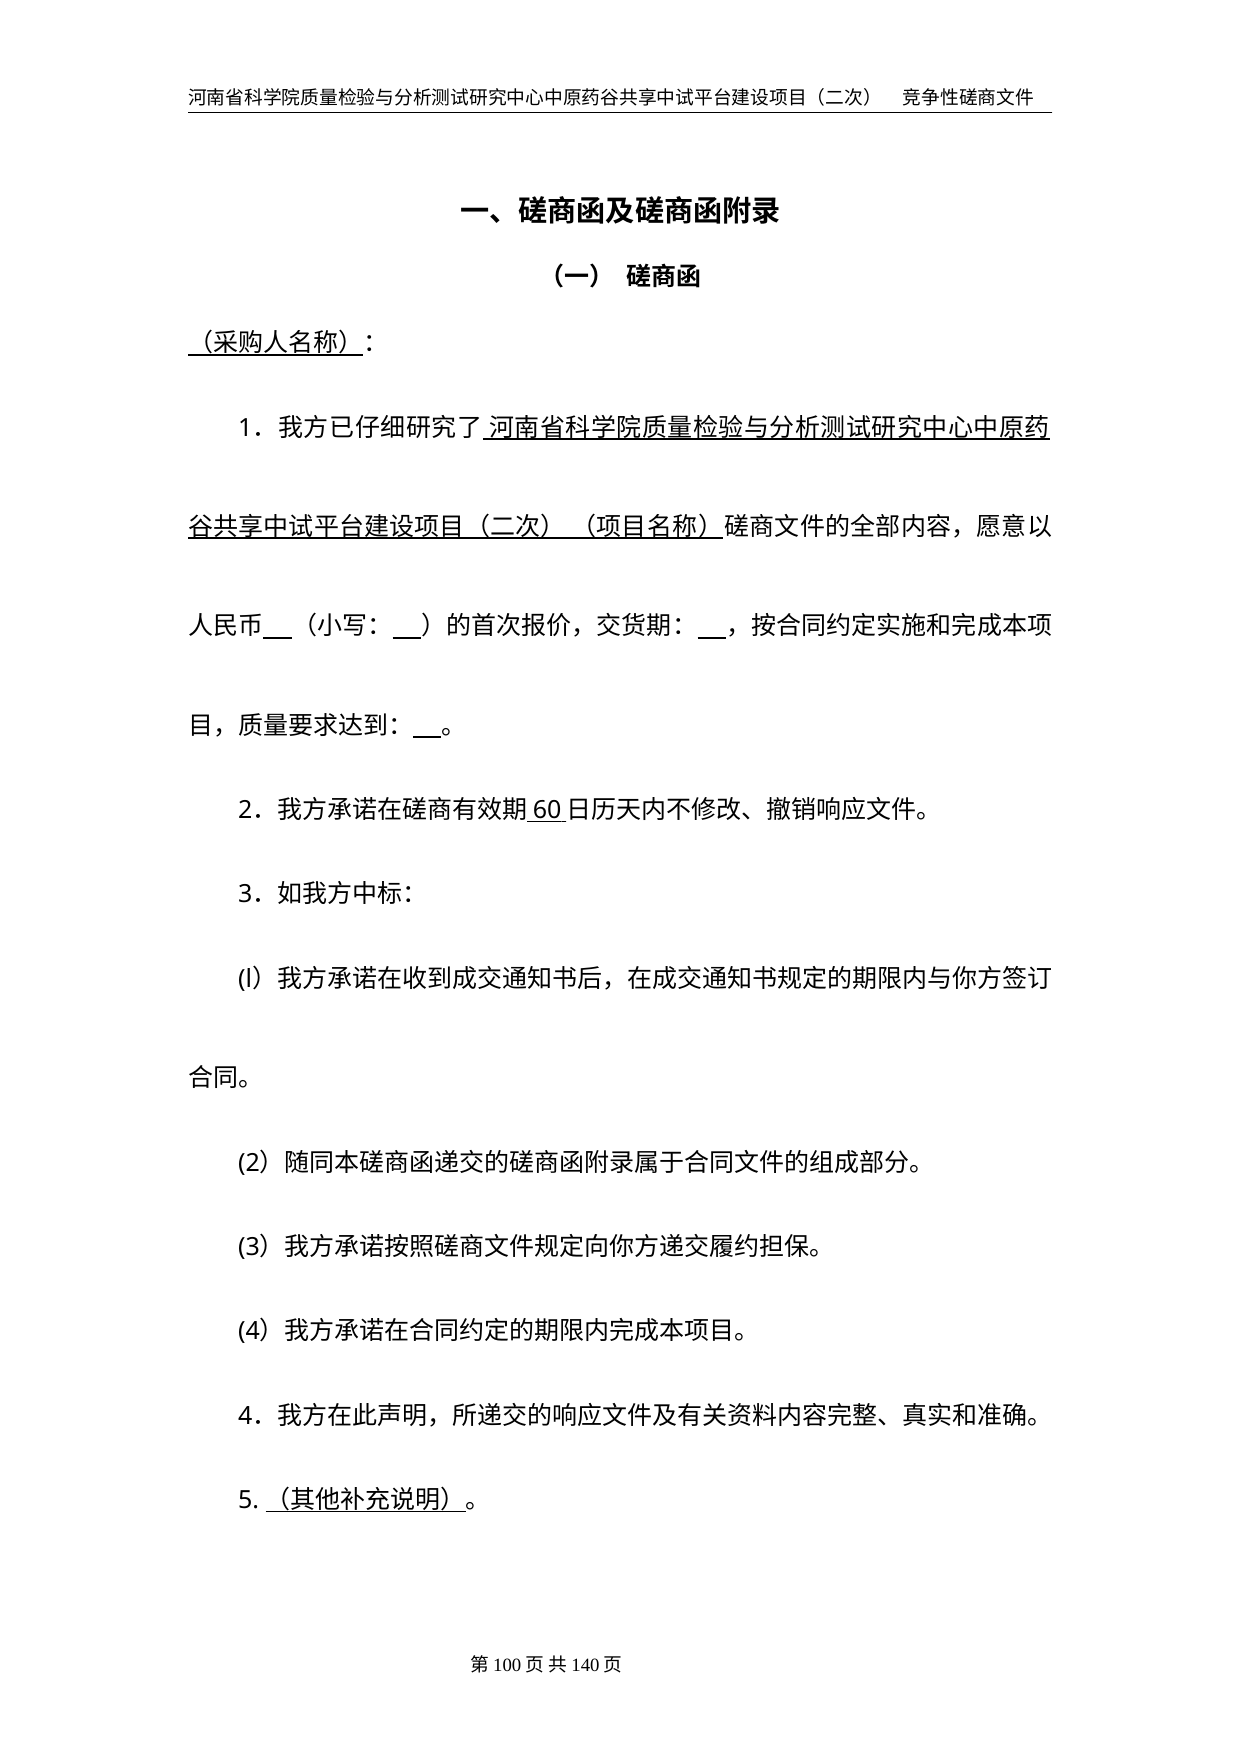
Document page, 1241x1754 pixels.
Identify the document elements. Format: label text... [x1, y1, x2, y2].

text 1．我方已仔细研究了 河南省科学院质量检验与分析测试研究中心中原药谷共享中试平台建设项目（二次） （项目名称）磋商文件的全部内容，愿意以人民币 （小写： ）的首次报价，交货期： ，按合同约定实施和完成本项目，质量要求达到： 。 [188, 392, 1052, 756]
text 一、磋商函及磋商函附录 [188, 175, 1052, 241]
list 磋商函 [188, 241, 1052, 308]
text 3．如我方中标： [188, 859, 1052, 925]
text 2．我方承诺在磋商有效期 60日历天内不修改、撤销响应文件。 [188, 774, 1052, 841]
text 5. （其他补充说明）。 [188, 1464, 1052, 1531]
text (3）我方承诺按照磋商文件规定向你方递交履约担保。 [188, 1211, 1052, 1278]
text (l）我方承诺在收到成交通知书后，在成交通知书规定的期限内与你方签订合同。 [188, 943, 1052, 1109]
text 4．我方在此声明，所递交的响应文件及有关资料内容完整、真实和准确。 [188, 1380, 1052, 1446]
text （采购人名称）： [188, 308, 1052, 374]
text (2）随同本磋商函递交的磋商函附录属于合同文件的组成部分。 [188, 1127, 1052, 1193]
text (4）我方承诺在合同约定的期限内完成本项目。 [188, 1296, 1052, 1362]
